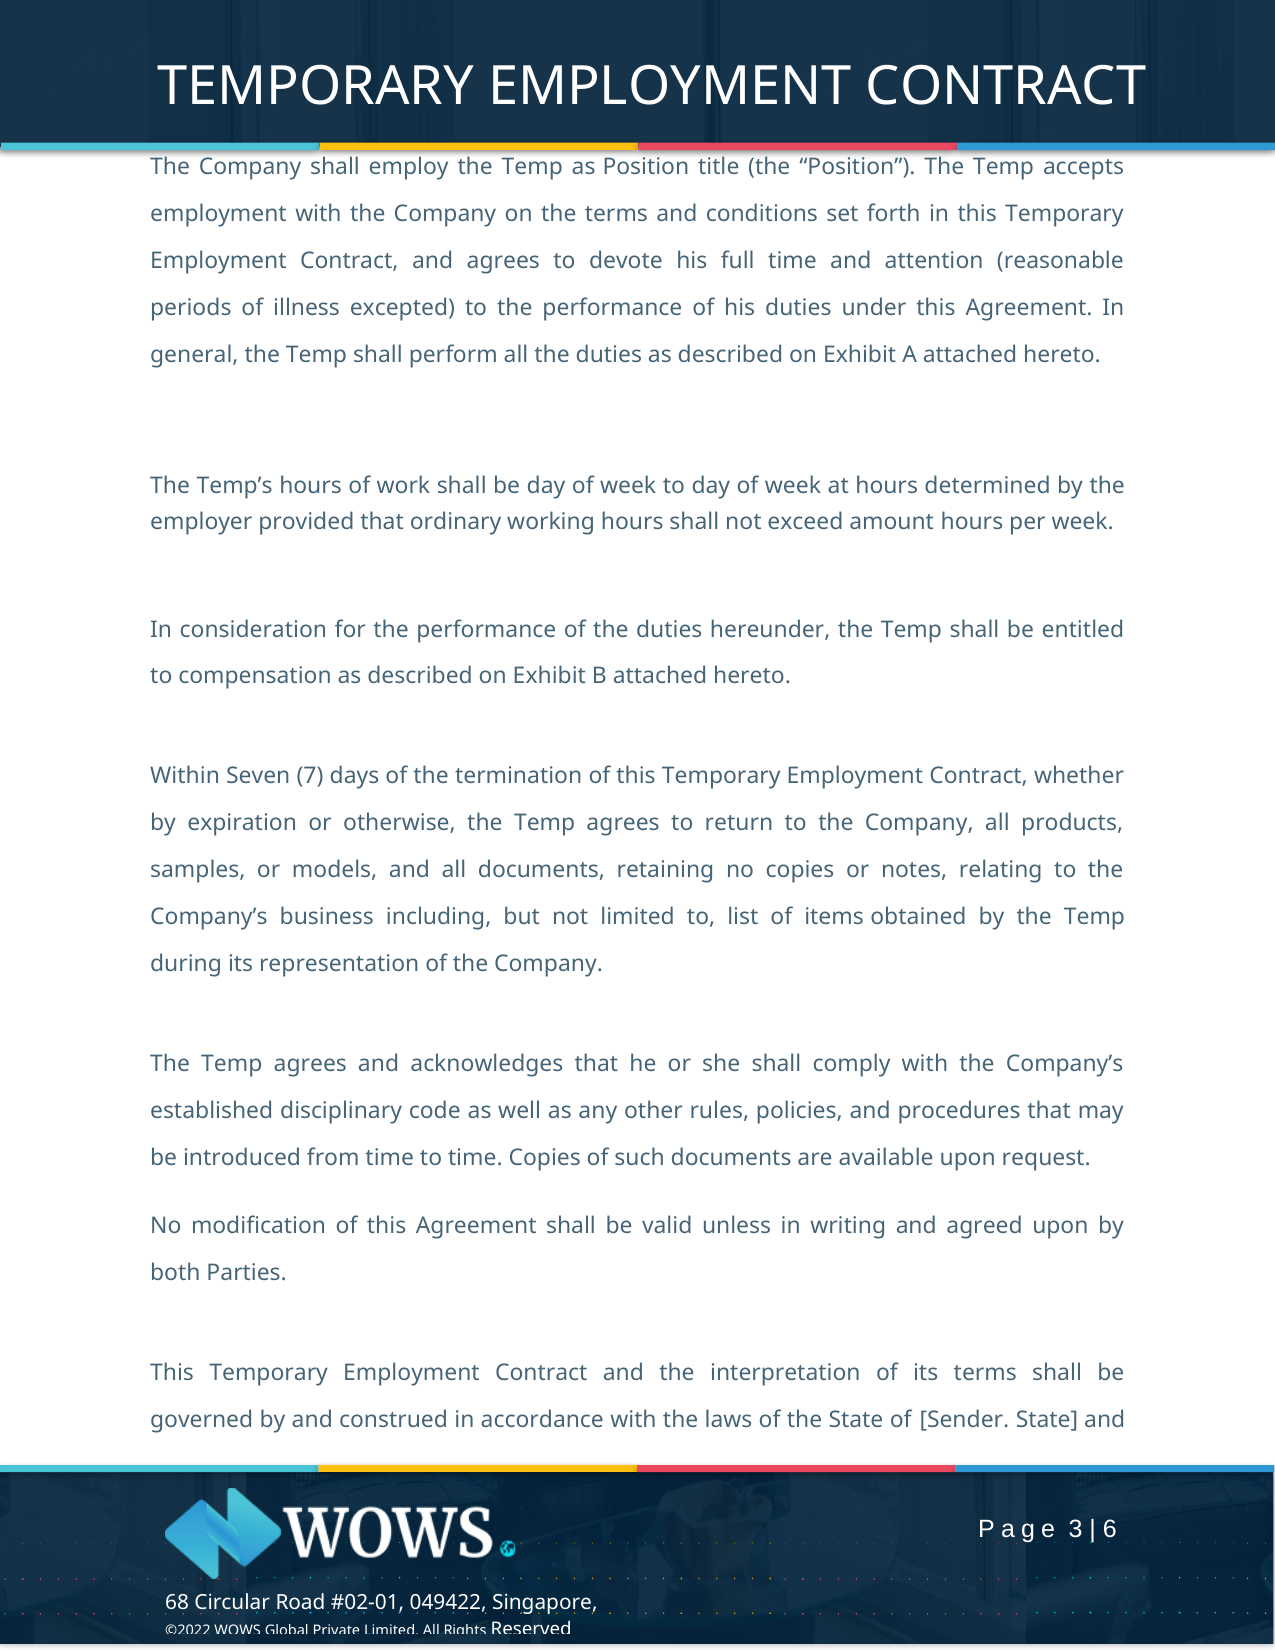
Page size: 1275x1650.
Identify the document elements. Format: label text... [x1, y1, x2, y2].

text The Temp agrees and acknowledges that he or she shall comply with the Company’s established disciplinary code as well as any other rules, policies, and procedures that may be introduced from time to time. Copies of such documents are available upon request. [150, 1047, 1125, 1172]
text In consideration for the performance of the duties hereunder, the Temp shall be entitled to compensation as described on Exhibit B attached hereto. [150, 612, 1125, 691]
text Within Seven (7) days of the termination of this Temporary Employment Contract, whether by expiration or otherwise, the Temp agrees to return to the Company, all products, samples, or models, and all documents, retaining no copies or notes, relating to the Company’s business including, but not limited to, list of items obtained by the Temp during its representation of the Company. [150, 759, 1125, 978]
text The Company shall employ the Temp as Position title (the “Position”). The Temp accepts employment with the Company on the terms and conditions set forth in this Temporary Employment Contract, and agrees to devote his full time and attention (reasonable periods of illness excepted) to the performance of his duties under this Agreement. In general, the Temp shall perform all the duties as described on Exhibit A attached hereto. [150, 150, 1125, 369]
text The Temp’s hours of work shall be day of week to day of week at hours determined by the employer provided that ordinary working hours shall not exceed amount hours per week. [150, 469, 1125, 536]
text No modification of this Agreement shall be valid unless in writing and agreed upon by both Parties. [150, 1209, 1125, 1287]
picture [0, 1472, 1274, 1644]
picture [0, 0, 1275, 142]
